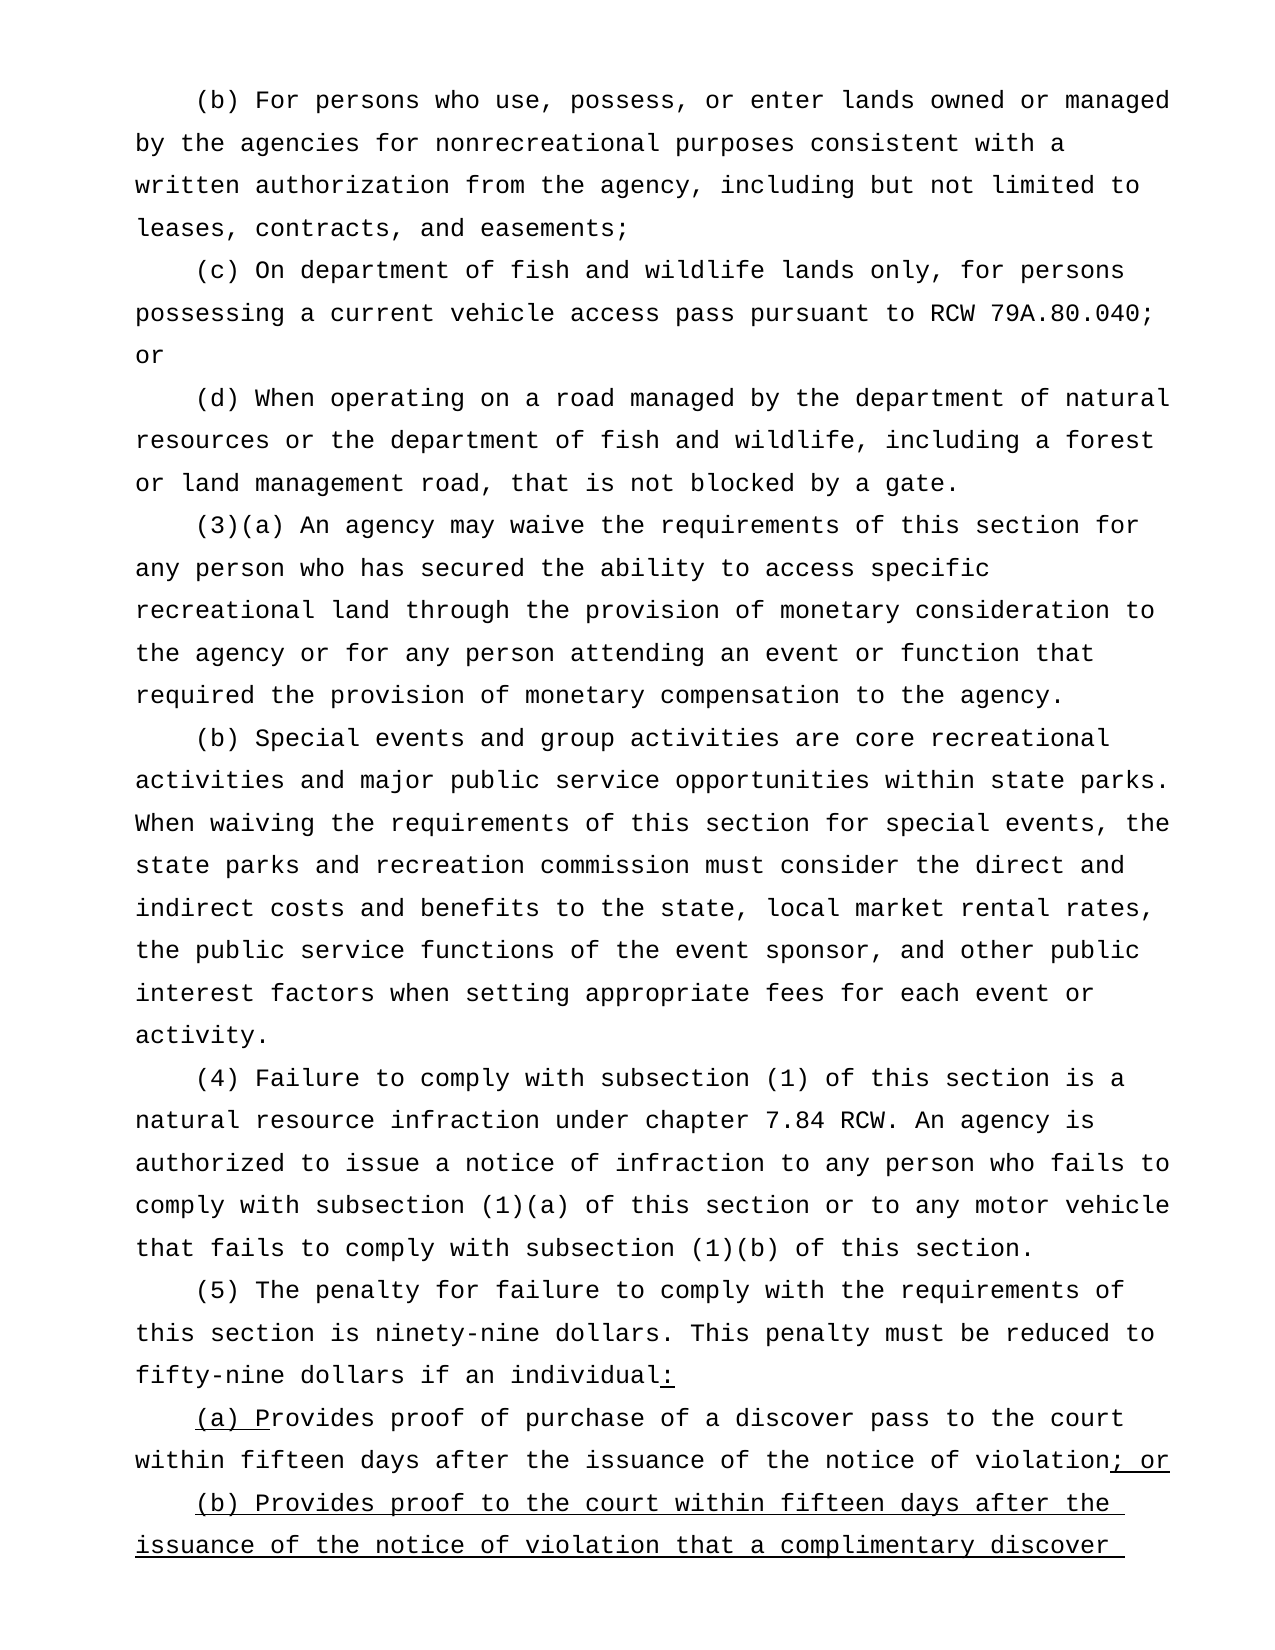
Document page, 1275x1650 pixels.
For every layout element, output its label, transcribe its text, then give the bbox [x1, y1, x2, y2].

text (b) For persons who use, possess, or enter lands owned or managed by the agencies for nonrecreational purposes consistent with a written authorization from the agency, including but not limited to leases, contracts, and easements; [135, 75, 1170, 245]
text (c) On department of fish and wildlife lands only, for persons possessing a current vehicle access pass pursuant to RCW 79A.80.040; or [135, 245, 1170, 372]
text (4) Failure to comply with subsection (1) of this section is a natural resource infraction under chapter 7.84 RCW. An agency is authorized to issue a notice of infraction to any person who fails to comply with subsection (1)(a) of this section or to any motor vehicle that fails to comply with subsection (1)(b) of this section. [135, 1052, 1170, 1265]
text (a) Provides proof of purchase of a discover pass to the court within fifteen days after the issuance of the notice of violation; or [135, 1392, 1170, 1477]
text (d) When operating on a road managed by the department of natural resources or the department of fish and wildlife, including a forest or land management road, that is not blocked by a gate. [135, 372, 1170, 500]
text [135, 1477, 1170, 1562]
text (3)(a) An agency may waive the requirements of this section for any person who has secured the ability to access specific recreational land through the provision of monetary consideration to the agency or for any person attending an event or function that required the provision of monetary compensation to the agency. [135, 500, 1170, 712]
text (5) The penalty for failure to comply with the requirements of this section is ninety-nine dollars. This penalty must be reduced to fifty-nine dollars if an individual: [135, 1265, 1170, 1392]
text (b) Special events and group activities are core recreational activities and major public service opportunities within state parks. When waiving the requirements of this section for special events, the state parks and recreation commission must consider the direct and indirect costs and benefits to the state, local market rental rates, the public service functions of the event sponsor, and other public interest factors when setting appropriate fees for each event or activity. [135, 712, 1170, 1052]
